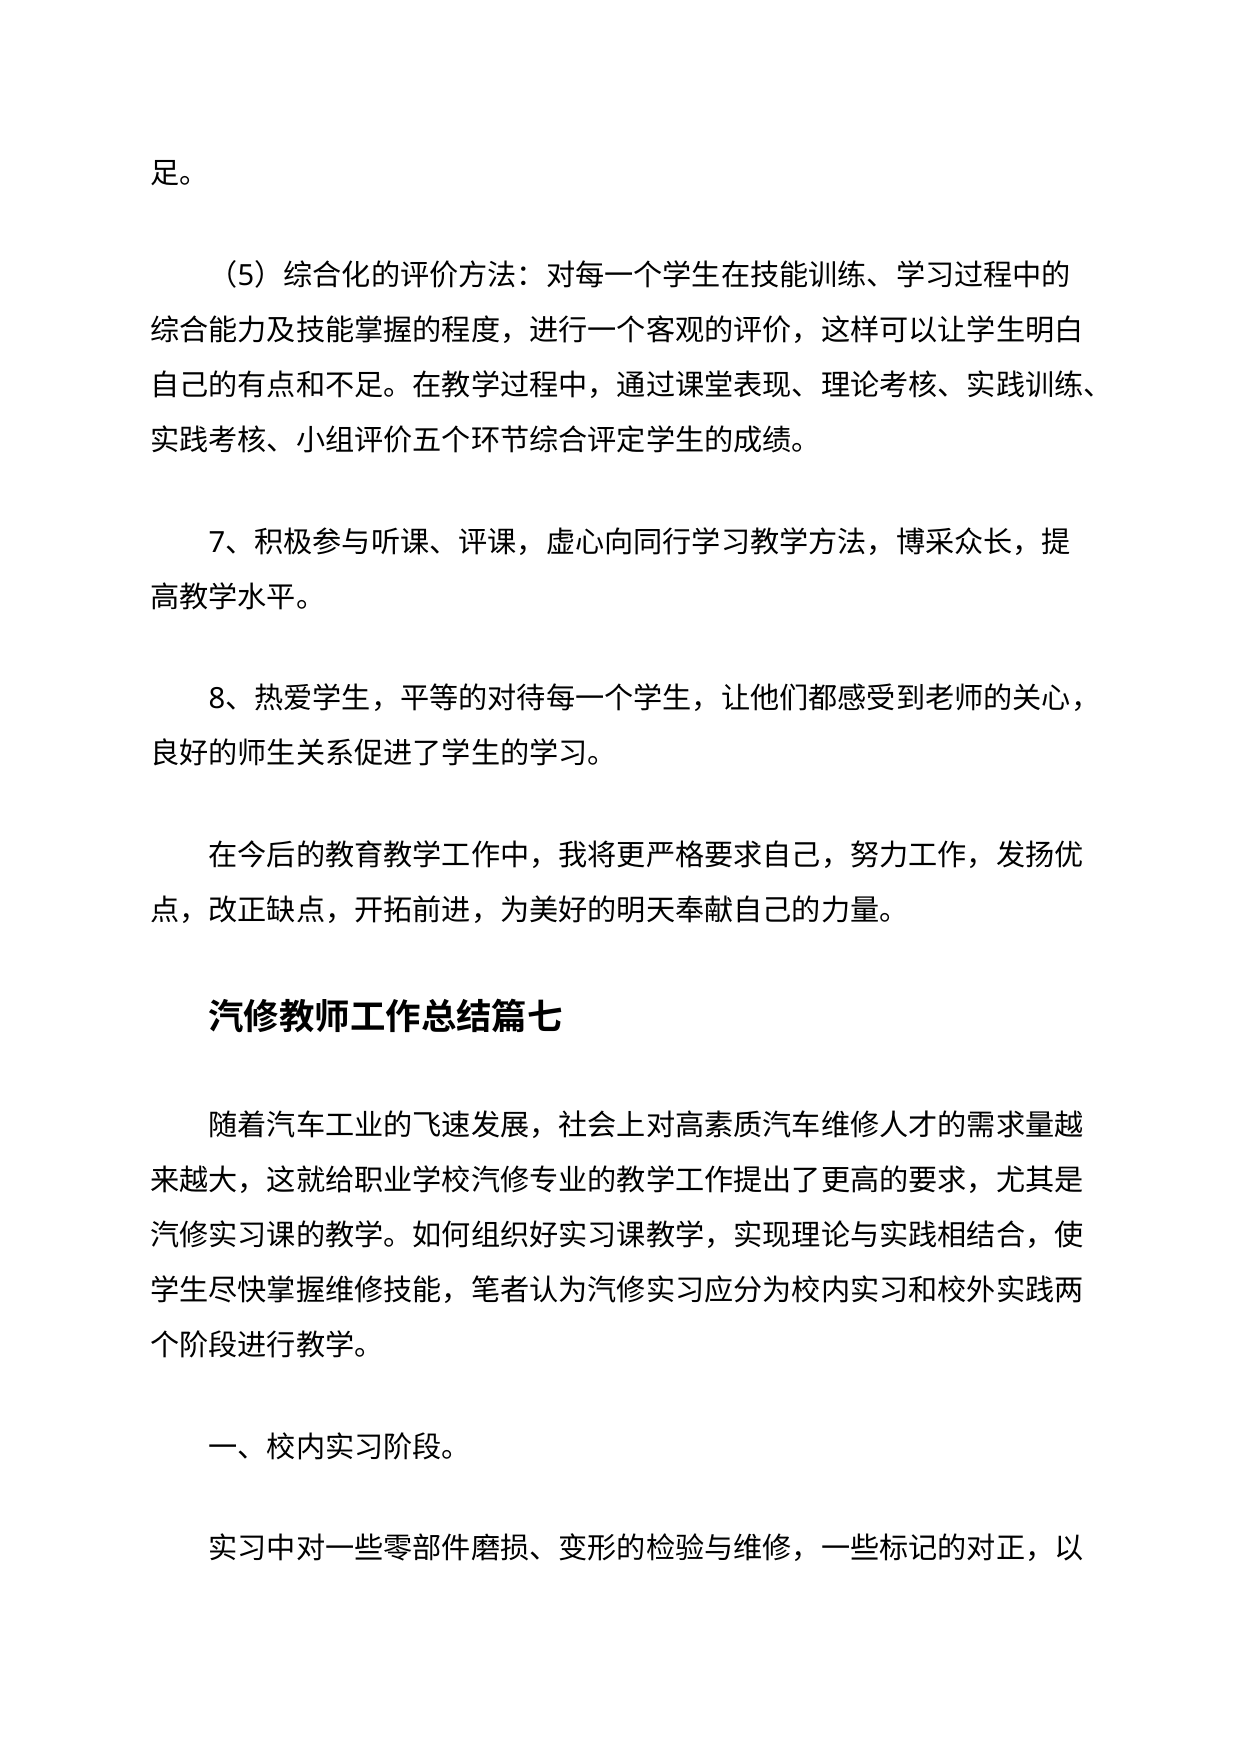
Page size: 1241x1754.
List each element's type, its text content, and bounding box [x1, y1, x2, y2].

text 在今后的教育教学工作中，我将更严格要求自己，努力工作，发扬优点，改正缺点，开拓前进，为美好的明天奉献自己的力量。 [150, 832, 1090, 929]
text 8、热爱学生，平等的对待每一个学生，让他们都感受到老师的关心，良好的师生关系促进了学生的学习。 [150, 675, 1090, 772]
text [150, 150, 1090, 192]
text （5）综合化的评价方法：对每一个学生在技能训练、学习过程中的综合能力及技能掌握的程度，进行一个客观的评价，这样可以让学生明白自己的有点和不足。在教学过程中，通过课堂表现、理论考核、实践训练、实践考核、小组评价五个环节综合评定学生的成绩。 [150, 252, 1090, 459]
text 7、积极参与听课、评课，虚心向同行学习教学方法，博采众长，提高教学水平。 [150, 518, 1090, 616]
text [150, 1525, 1090, 1567]
text 一、校内实习阶段。 [150, 1423, 1090, 1466]
text 随着汽车工业的飞速发展，社会上对高素质汽车维修人才的需求量越来越大，这就给职业学校汽修专业的教学工作提出了更高的要求，尤其是汽修实习课的教学。如何组织好实习课教学，实现理论与实践相结合，使学生尽快掌握维修技能，笔者认为汽修实习应分为校内实习和校外实践两个阶段进行教学。 [150, 1102, 1090, 1364]
text 汽修教师工作总结篇七 [150, 988, 1090, 1040]
